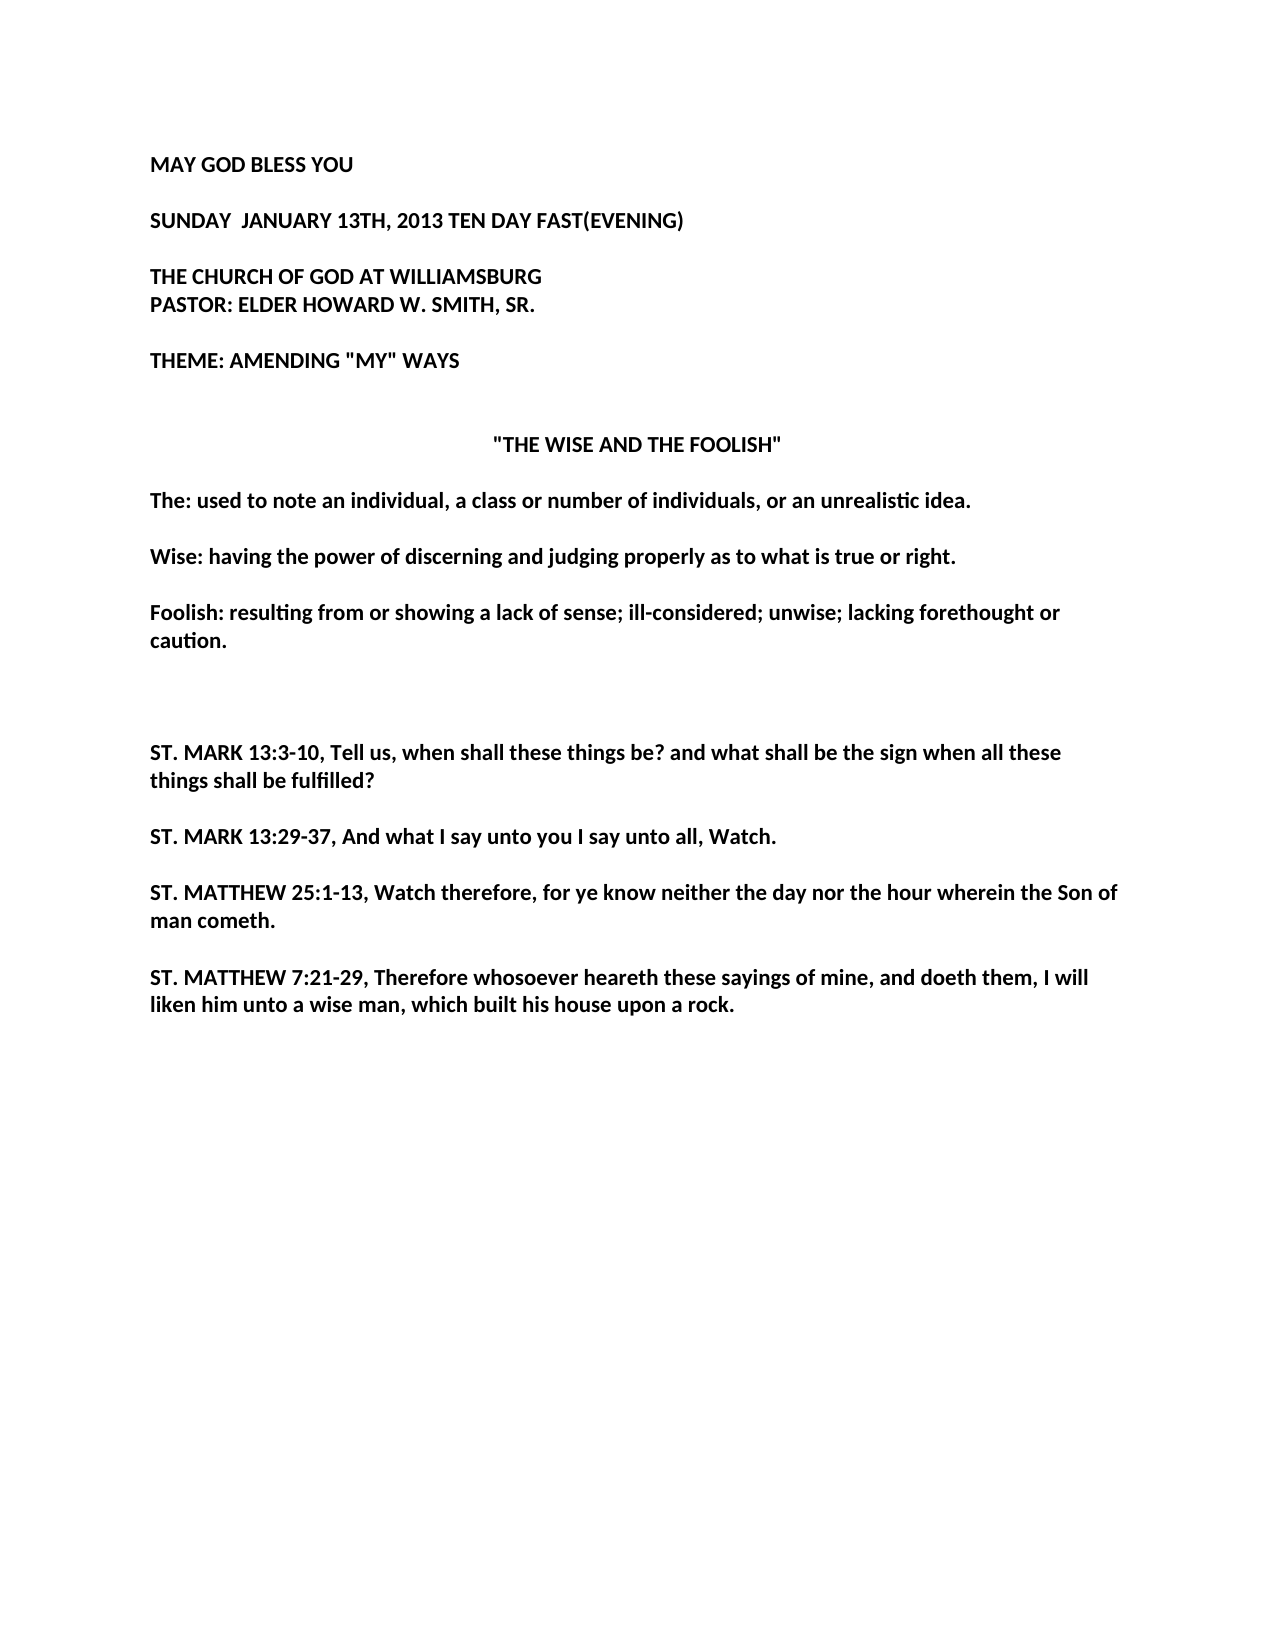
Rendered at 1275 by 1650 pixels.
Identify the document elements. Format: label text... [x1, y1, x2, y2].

text THE CHURCH OF GOD AT WILLIAMSBURG [150, 262, 1125, 290]
text ST. MARK 13:29-37, And what I say unto you I say unto all, Watch. [150, 822, 1125, 851]
text MAY GOD BLESS YOU [150, 150, 1125, 178]
text Wise: having the power of discerning and judging properly as to what is true or right. [150, 542, 1125, 570]
text THEME: AMENDING "MY" WAYS [150, 346, 1125, 374]
text "THE WISE AND THE FOOLISH" [150, 430, 1125, 458]
text ST. MATTHEW 25:1-13, Watch therefore, for ye know neither the day nor the hour wherein the Son of man cometh. [150, 878, 1125, 934]
text Foolish: resulting from or showing a lack of sense; ill-considered; unwise; lacking forethought or caution. [150, 598, 1125, 654]
text SUNDAY JANUARY 13TH, 2013 TEN DAY FAST(EVENING) [150, 206, 1125, 234]
text ST. MARK 13:3-10, Tell us, when shall these things be? and what shall be the sign when all these things shall be fulfilled? [150, 738, 1125, 794]
text PASTOR: ELDER HOWARD W. SMITH, SR. [150, 290, 1125, 318]
text ST. MATTHEW 7:21-29, Therefore whosoever heareth these sayings of mine, and doeth them, I will liken him unto a wise man, which built his house upon a rock. [150, 963, 1125, 1019]
text The: used to note an individual, a class or number of individuals, or an unrealistic idea. [150, 486, 1125, 514]
